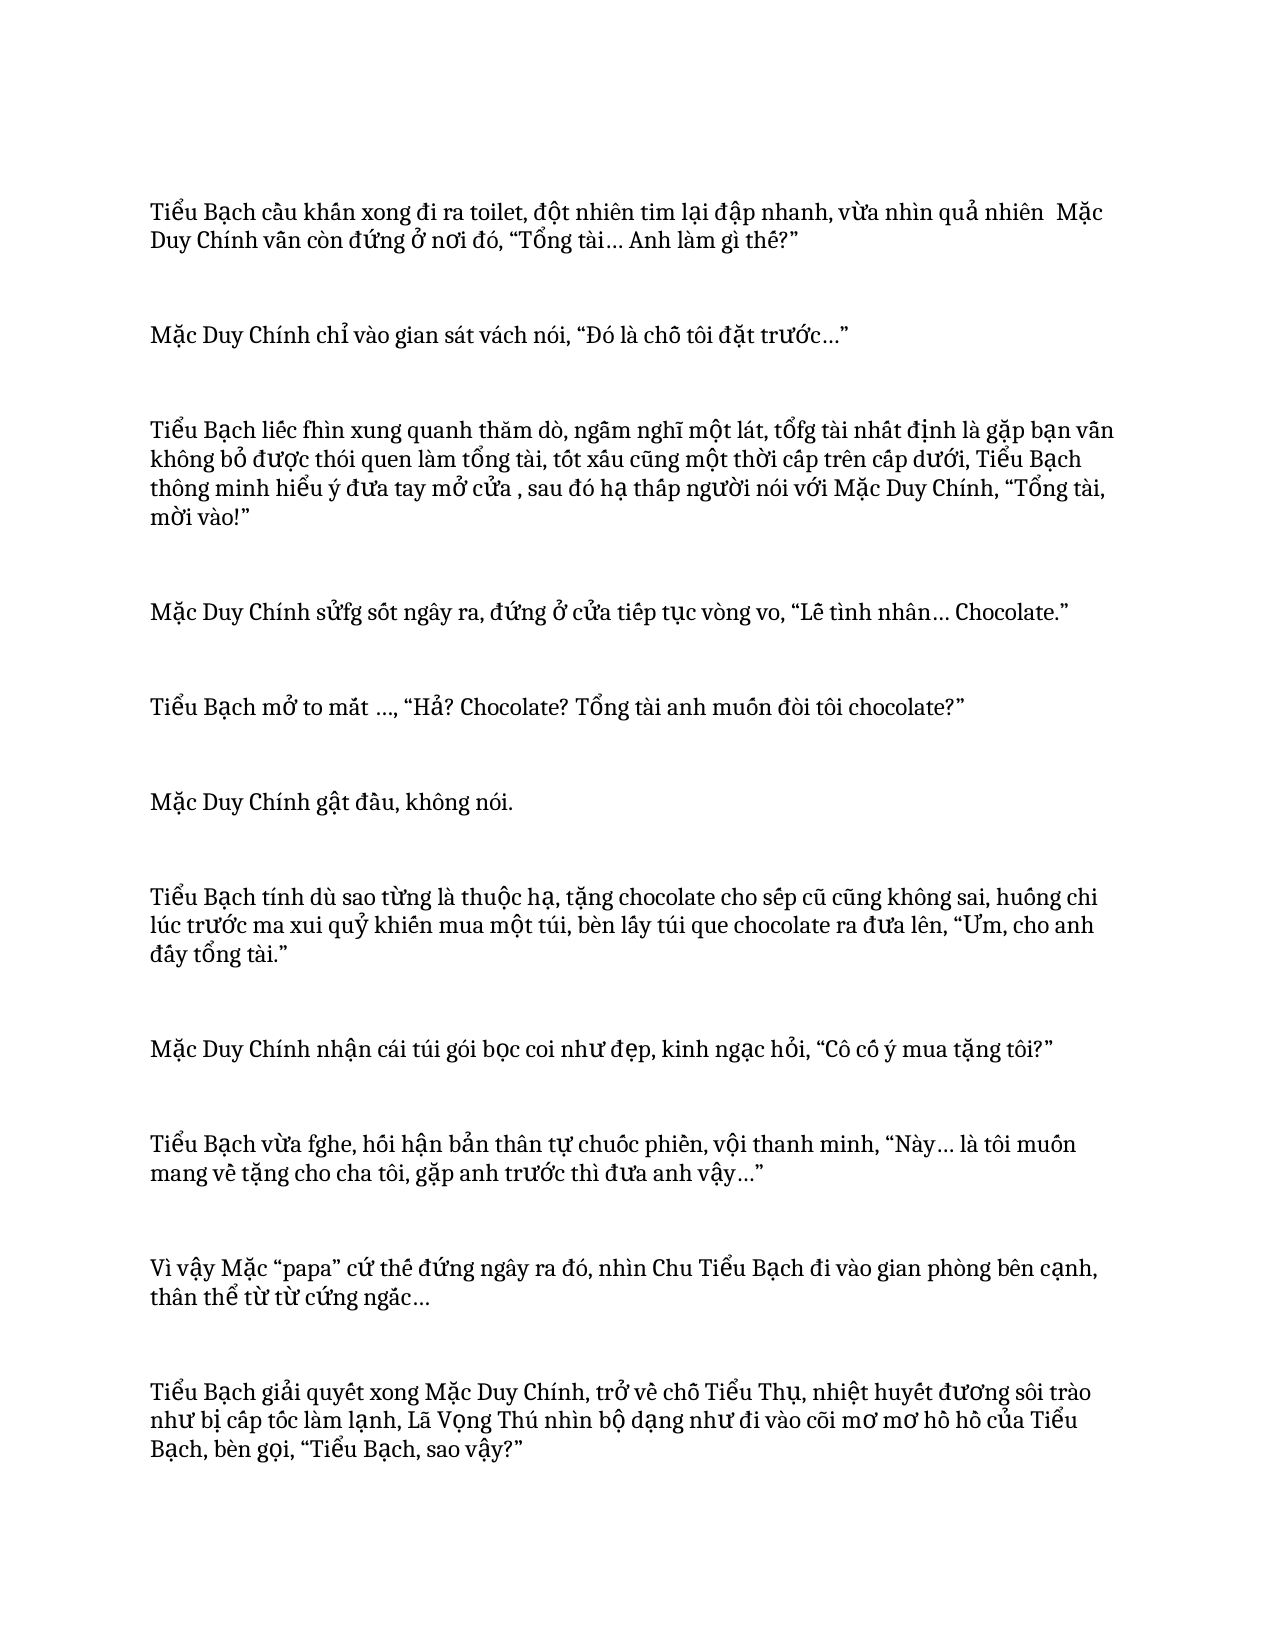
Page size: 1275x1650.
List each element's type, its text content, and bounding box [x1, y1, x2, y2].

text Tiểu Bạch tính dù sao từng là thuộc hạ, tặng chocolate cho sếp cũ cũng không sai, huống chi lúc trước ma xui quỷ khiến mua một túi, bèn lấy túi que chocolate ra đưa lên, “Ưm, cho anh đấy tổng tài.” [150, 882, 1125, 969]
text Tiểu Bạch vừa fghe, hối hận bản thân tự chuốc phiền, vội thanh minh, “Này… là tôi muốn mang về tặng cho cha tôi, gặp anh trước thì đưa anh vậy…” [150, 1130, 1125, 1187]
text Mặc Duy Chính sửfg sốt ngây ra, đứng ở cửa tiếp tục vòng vo, “Lễ tình nhân… Chocolate.” [150, 597, 1125, 626]
text Mặc Duy Chính chỉ vào gian sát vách nói, “Đó là chỗ tôi đặt trước…” [150, 321, 1125, 350]
text Tiểu Bạch mở to mắt …, “Hả? Chocolate? Tổng tài anh muốn đòi tôi chocolate?” [150, 692, 1125, 721]
text Tiểu Bạch cầu khấn xong đi ra toilet, đột nhiên tim lại đập nhanh, vừa nhìn quả nhiên Mặc Duy Chính vẫn còn đứng ở nơi đó, “Tổng tài… Anh làm gì thế?” [150, 197, 1125, 255]
text Tiểu Bạch liếc fhìn xung quanh thăm dò, ngẫm nghĩ một lát, tổfg tài nhất định là gặp bạn vẫn không bỏ được thói quen làm tổng tài, tốt xấu cũng một thời cấp trên cấp dưới, Tiểu Bạch thông minh hiểu ý đưa tay mở cửa , sau đó hạ thấp người nói với Mặc Duy Chính, “Tổng tài, mời vào!” [150, 416, 1125, 531]
text Tiểu Bạch giải quyết xong Mặc Duy Chính, trở về chỗ Tiểu Thụ, nhiệt huyết đương sôi trào như bị cấp tốc làm lạnh, Lã Vọng Thú nhìn bộ dạng như đi vào cõi mơ mơ hồ hồ của Tiểu Bạch, bèn gọi, “Tiểu Bạch, sao vậy?” [150, 1377, 1125, 1464]
text Vì vậy Mặc “papa” cứ thế đứng ngây ra đó, nhìn Chu Tiểu Bạch đi vào gian phòng bên cạnh, thân thể từ từ cứng ngắc… [150, 1254, 1125, 1311]
text Mặc Duy Chính gật đầu, không nói. [150, 787, 1125, 816]
text Mặc Duy Chính nhận cái túi gói bọc coi như đẹp, kinh ngạc hỏi, “Cô cố ý mua tặng tôi?” [150, 1035, 1125, 1064]
